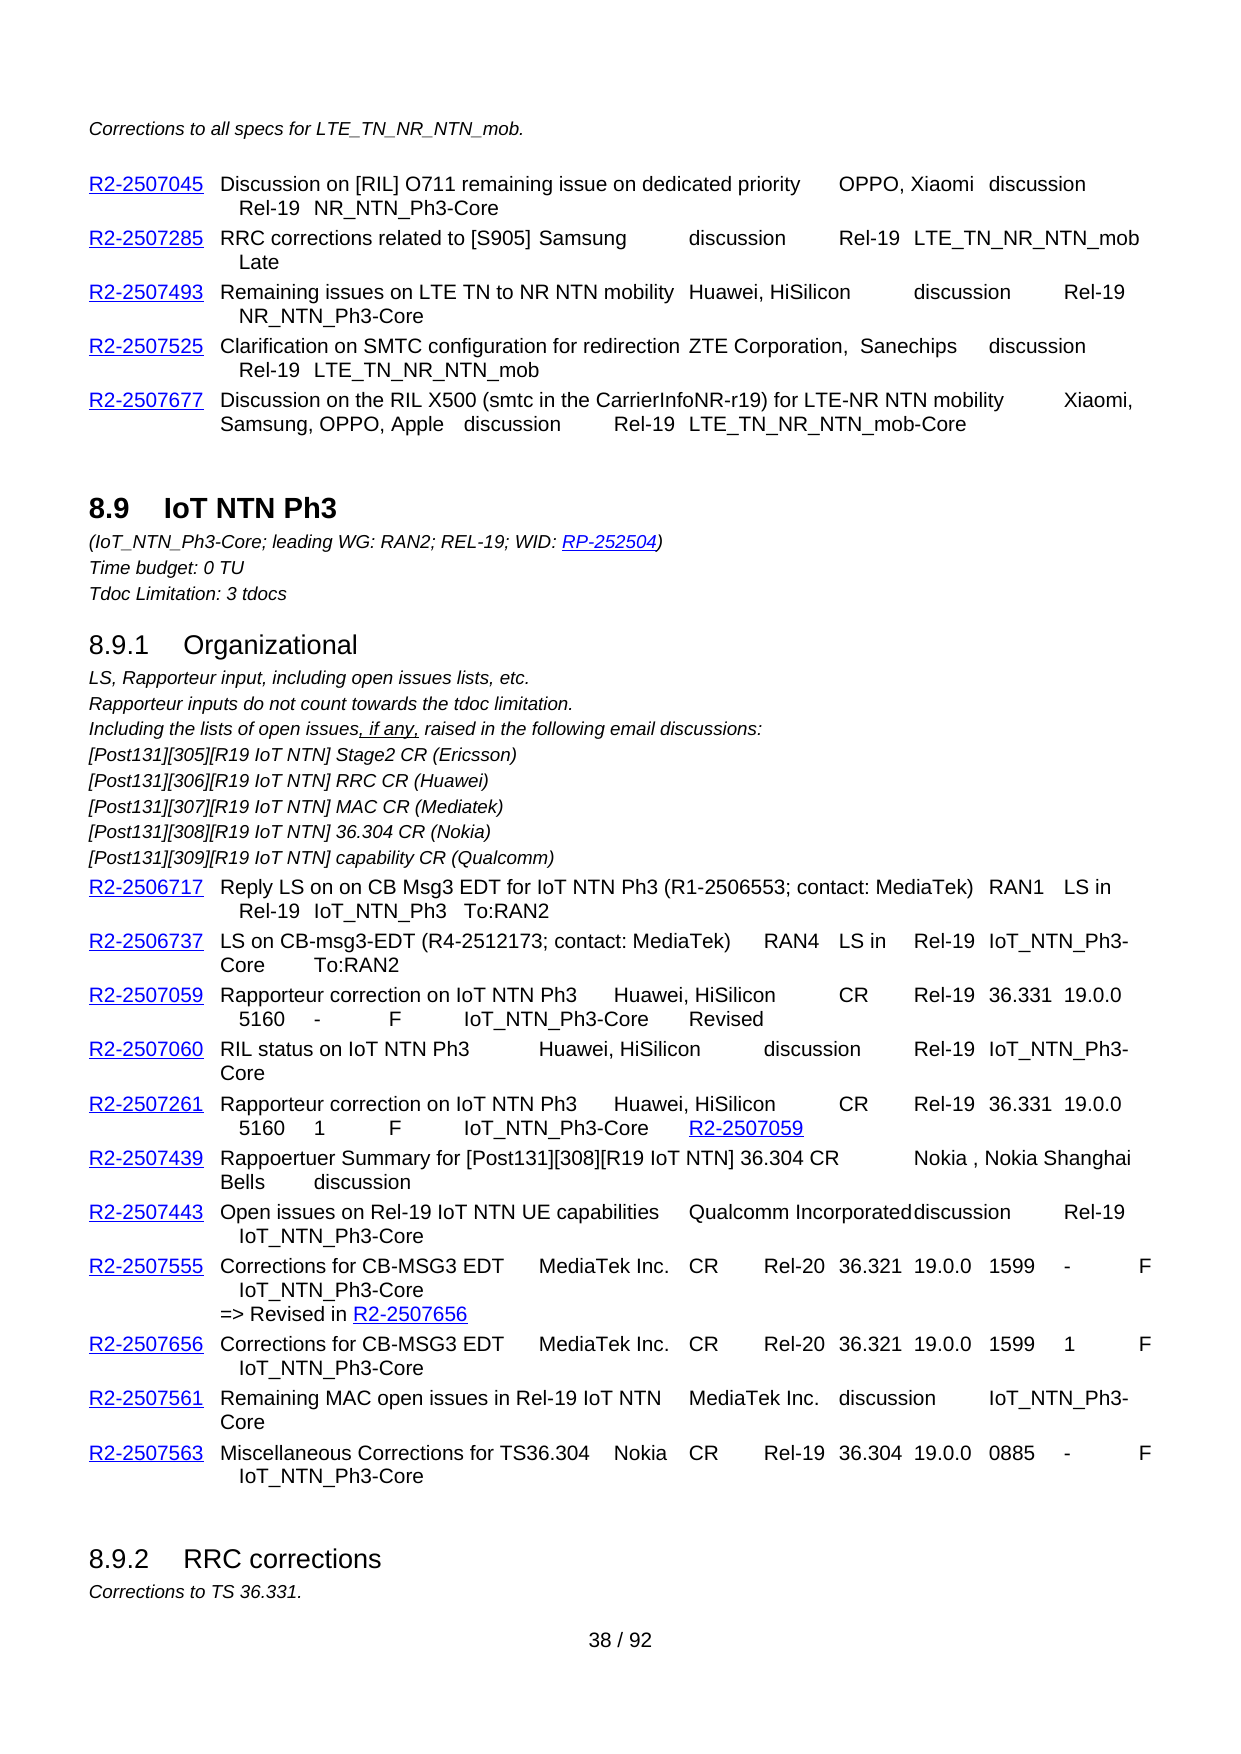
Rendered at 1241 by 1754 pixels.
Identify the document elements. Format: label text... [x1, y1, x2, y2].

text Rapporteur inputs do not count towards the tdoc limitation. [89, 692, 1152, 714]
title R2-2507261 Rapporteur correction on IoT NTN Ph3 Huawei, HiSilicon CR Rel-19 36.331 19.0.0 5160 1 F IoT_NTN_Ph3-Core R2-2507059 [89, 1091, 1152, 1139]
text Tdoc Limitation: 3 tdocs [89, 583, 1152, 604]
text Corrections to TS 36.331. [89, 1581, 1152, 1602]
subtitle 8.9.1 Organizational [89, 629, 1152, 661]
title R2-2507443 Open issues on Rel-19 IoT NTN UE capabilities Qualcomm Incorporated discussion Rel-19 IoT_NTN_Ph3-Core [89, 1200, 1152, 1248]
title R2-2507555 Corrections for CB-MSG3 EDT MediaTek Inc. CR Rel-20 36.321 19.0.0 1599 - F IoT_NTN_Ph3-Core [89, 1254, 1152, 1302]
text LS, Rapporteur input, including open issues lists, etc. [89, 667, 1152, 688]
title R2-2507060 RIL status on IoT NTN Ph3 Huawei, HiSilicon discussion Rel-19 IoT_NTN_Ph3-Core [89, 1037, 1152, 1085]
subtitle 8.9.2 RRC corrections [89, 1543, 1152, 1575]
title R2-2507656 Corrections for CB-MSG3 EDT MediaTek Inc. CR Rel-20 36.321 19.0.0 1599 1 F IoT_NTN_Ph3-Core [89, 1332, 1152, 1380]
text [Post131][309][R19 IoT NTN] capability CR (Qualcomm) [89, 847, 1152, 868]
text Including the lists of open issues, if any, raised in the following email discussions: [89, 718, 1152, 740]
text [Post131][307][R19 IoT NTN] MAC CR (Mediatek) [89, 795, 1152, 817]
title R2-2507059 Rapporteur correction on IoT NTN Ph3 Huawei, HiSilicon CR Rel-19 36.331 19.0.0 5160 - F IoT_NTN_Ph3-Core Revised [89, 983, 1152, 1031]
text Corrections to all specs for LTE_TN_NR_NTN_mob. [89, 118, 1152, 140]
text Time budget: 0 TU [89, 557, 1152, 578]
title R2-2507045 Discussion on [RIL] O711 remaining issue on dedicated priority OPPO, Xiaomi discussion Rel-19 NR_NTN_Ph3-Core [89, 172, 1152, 219]
text => Revised in R2-2507656 [220, 1302, 1152, 1326]
title R2-2507285 RRC corrections related to [S905] Samsung discussion Rel-19 LTE_TN_NR_NTN_mob Late [89, 226, 1152, 274]
title R2-2507561 Remaining MAC open issues in Rel-19 IoT NTN MediaTek Inc. discussion IoT_NTN_Ph3-Core [89, 1386, 1152, 1434]
title R2-2507677 Discussion on the RIL X500 (smtc in the CarrierInfoNR-r19) for LTE-NR NTN mobility Xiaomi, Samsung, OPPO, Apple discussion Rel-19 LTE_TN_NR_NTN_mob-Core [89, 388, 1152, 436]
title R2-2506737 LS on CB-msg3-EDT (R4-2512173; contact: MediaTek) RAN4 LS in Rel-19 IoT_NTN_Ph3-Core To:RAN2 [89, 929, 1152, 977]
title R2-2507493 Remaining issues on LTE TN to NR NTN mobility Huawei, HiSilicon discussion Rel-19 NR_NTN_Ph3-Core [89, 280, 1152, 328]
subtitle 8.9 IoT NTN Ph3 [89, 491, 1152, 525]
title R2-2507525 Clarification on SMTC configuration for redirection ZTE Corporation, Sanechips discussion Rel-19 LTE_TN_NR_NTN_mob [89, 334, 1152, 382]
title R2-2506717 Reply LS on on CB Msg3 EDT for IoT NTN Ph3 (R1-2506553; contact: MediaTek) RAN1 LS in Rel-19 IoT_NTN_Ph3 To:RAN2 [89, 875, 1152, 923]
text [Post131][305][R19 IoT NTN] Stage2 CR (Ericsson) [89, 744, 1152, 766]
text [Post131][306][R19 IoT NTN] RRC CR (Huawei) [89, 770, 1152, 791]
title R2-2507563 Miscellaneous Corrections for TS36.304 Nokia CR Rel-19 36.304 19.0.0 0885 - F IoT_NTN_Ph3-Core [89, 1440, 1152, 1488]
text [Post131][308][R19 IoT NTN] 36.304 CR (Nokia) [89, 821, 1152, 843]
text (IoT_NTN_Ph3-Core; leading WG: RAN2; REL-19; WID: RP-252504) [89, 531, 1152, 553]
title R2-2507439 Rappoertuer Summary for [Post131][308][R19 IoT NTN] 36.304 CR Nokia , Nokia Shanghai Bells discussion [89, 1146, 1152, 1193]
